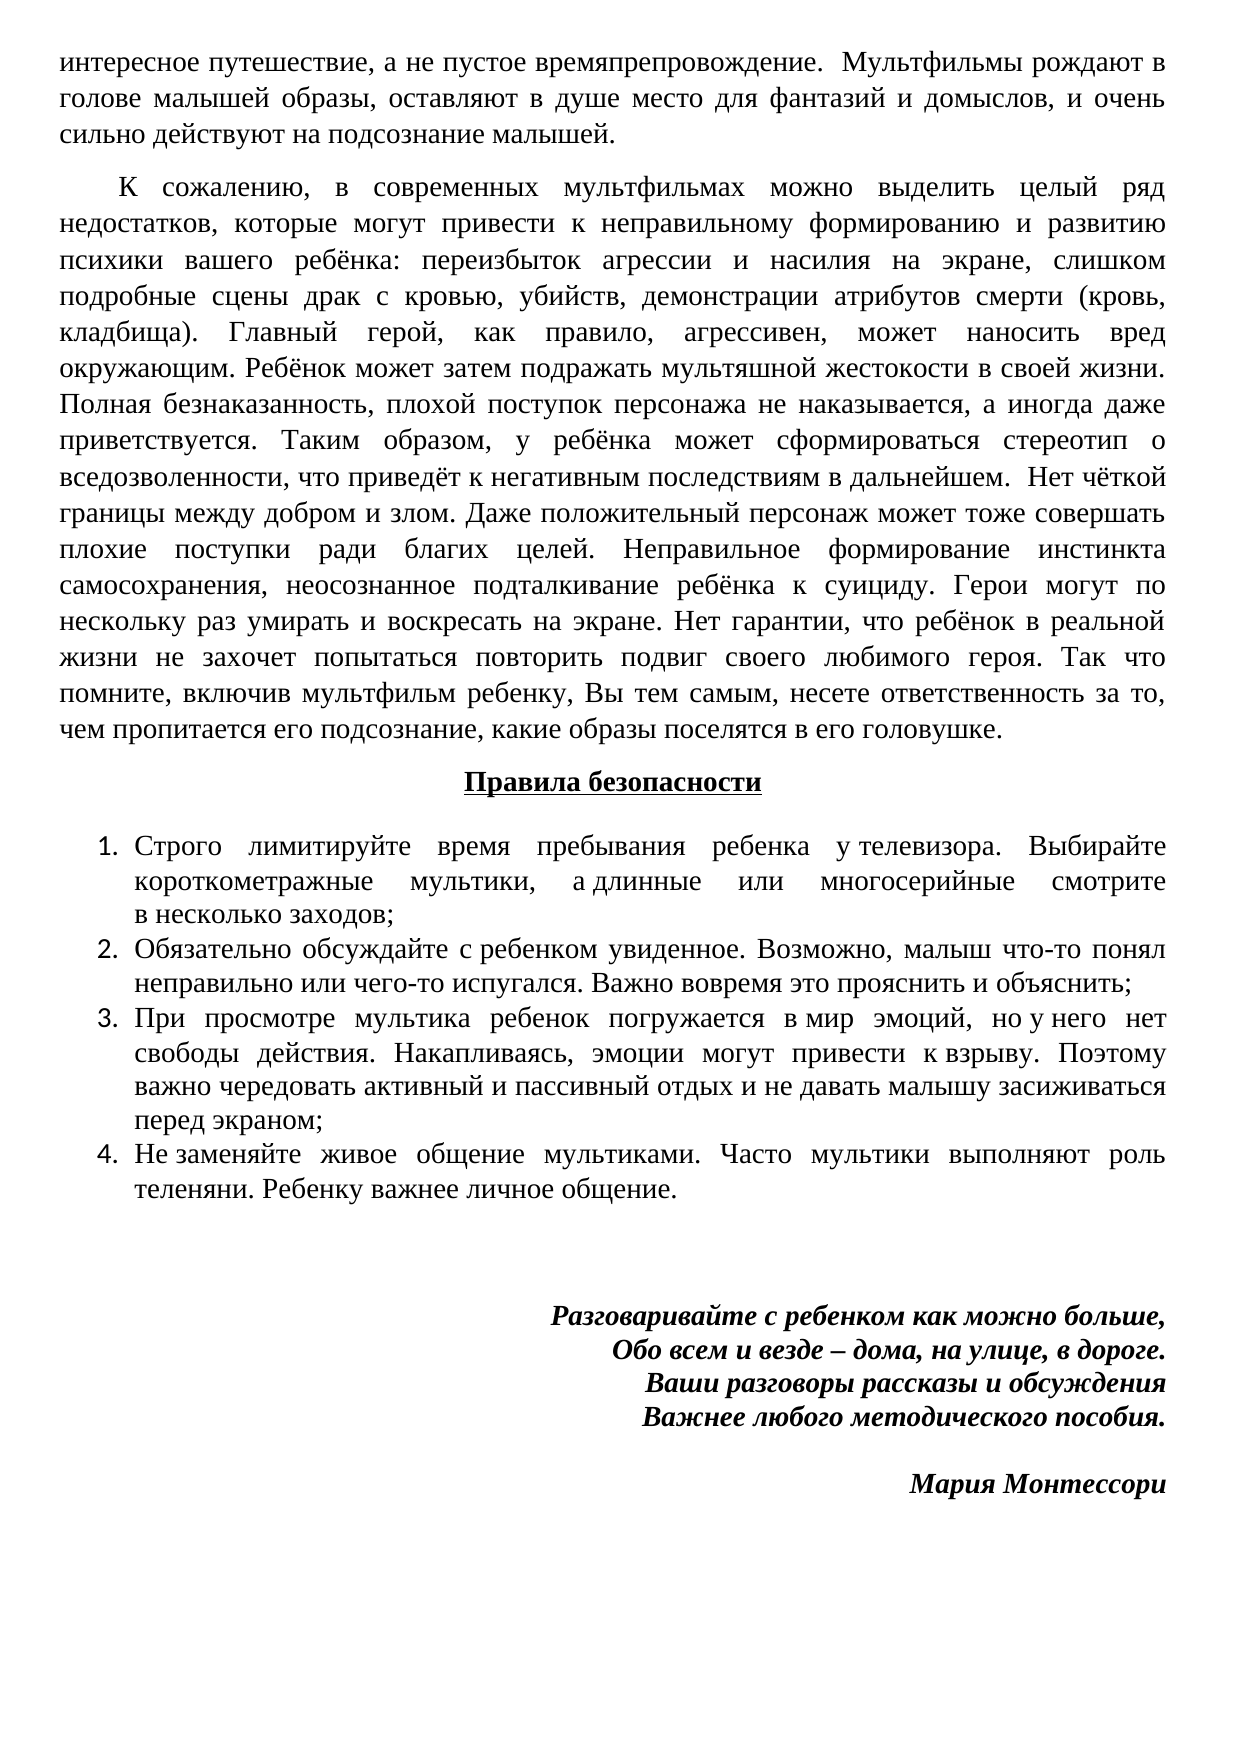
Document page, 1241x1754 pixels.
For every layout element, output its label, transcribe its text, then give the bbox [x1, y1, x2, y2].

list Не заменяйте живое общение мультиками. Часто мультики выполняют роль теленяни. Ребенку важнее личное общение. [97, 1135, 1167, 1204]
text Обо всем и везде – дома, на улице, в дороге. [97, 1332, 1167, 1366]
list Строго лимитируйте время пребывания ребенка у телевизора. Выбирайте короткометражные мультики, а длинные или многосерийные смотрите в несколько заходов; [97, 827, 1167, 930]
text Важнее любого методического пособия. [97, 1399, 1167, 1433]
text Ваши разговоры рассказы и обсуждения [97, 1366, 1167, 1399]
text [59, 44, 1167, 150]
list Обязательно обсуждайте с ребенком увиденное. Возможно, малыш что-то понял неправильно или чего-то испугался. Важно вовремя это прояснить и объяснить; [97, 930, 1167, 999]
text Разговаривайте с ребенком как можно больше, [97, 1298, 1167, 1332]
list При просмотре мультика ребенок погружается в мир эмоций, но у него нет свободы действия. Накапливаясь, эмоции могут привести к взрыву. Поэтому важно чередовать активный и пассивный отдых и не давать малышу засиживаться перед экраном; [97, 999, 1167, 1135]
text К сожалению, в современных мультфильмах можно выделить целый ряд недостатков, которые могут привести к неправильному формированию и развитию психики вашего ребёнка: переизбыток агрессии и насилия на экране, слишком подробные сцены драк с кровью, убийств, демонстрации атрибутов смерти (кровь, кладбища). Главный герой, как правило, агрессивен, может наносить вред окружающим. Ребёнок может затем подражать мультяшной жестокости в своей жизни. Полная безнаказанность, плохой поступок персонажа не наказывается, а иногда даже приветствуется. Таким образом, у ребёнка может сформироваться стереотип о вседозволенности, что приведёт к негативным последствиям в дальнейшем. Нет чёткой границы между добром и злом. Даже положительный персонаж может тоже совершать плохие поступки ради благих целей. Неправильное формирование инстинкта самосохранения, неосознанное подталкивание ребёнка к суициду. Герои могут по нескольку раз умирать и воскресать на экране. Нет гарантии, что ребёнок в реальной жизни не захочет попытаться повторить подвиг своего любимого героя. Так что помните, включив мультфильм ребенку, Вы тем самым, несете ответственность за то, чем пропитается его подсознание, какие образы поселятся в его головушке. [59, 169, 1167, 745]
text Мария Монтессори [97, 1466, 1167, 1500]
text Правила безопасности [59, 764, 1167, 798]
